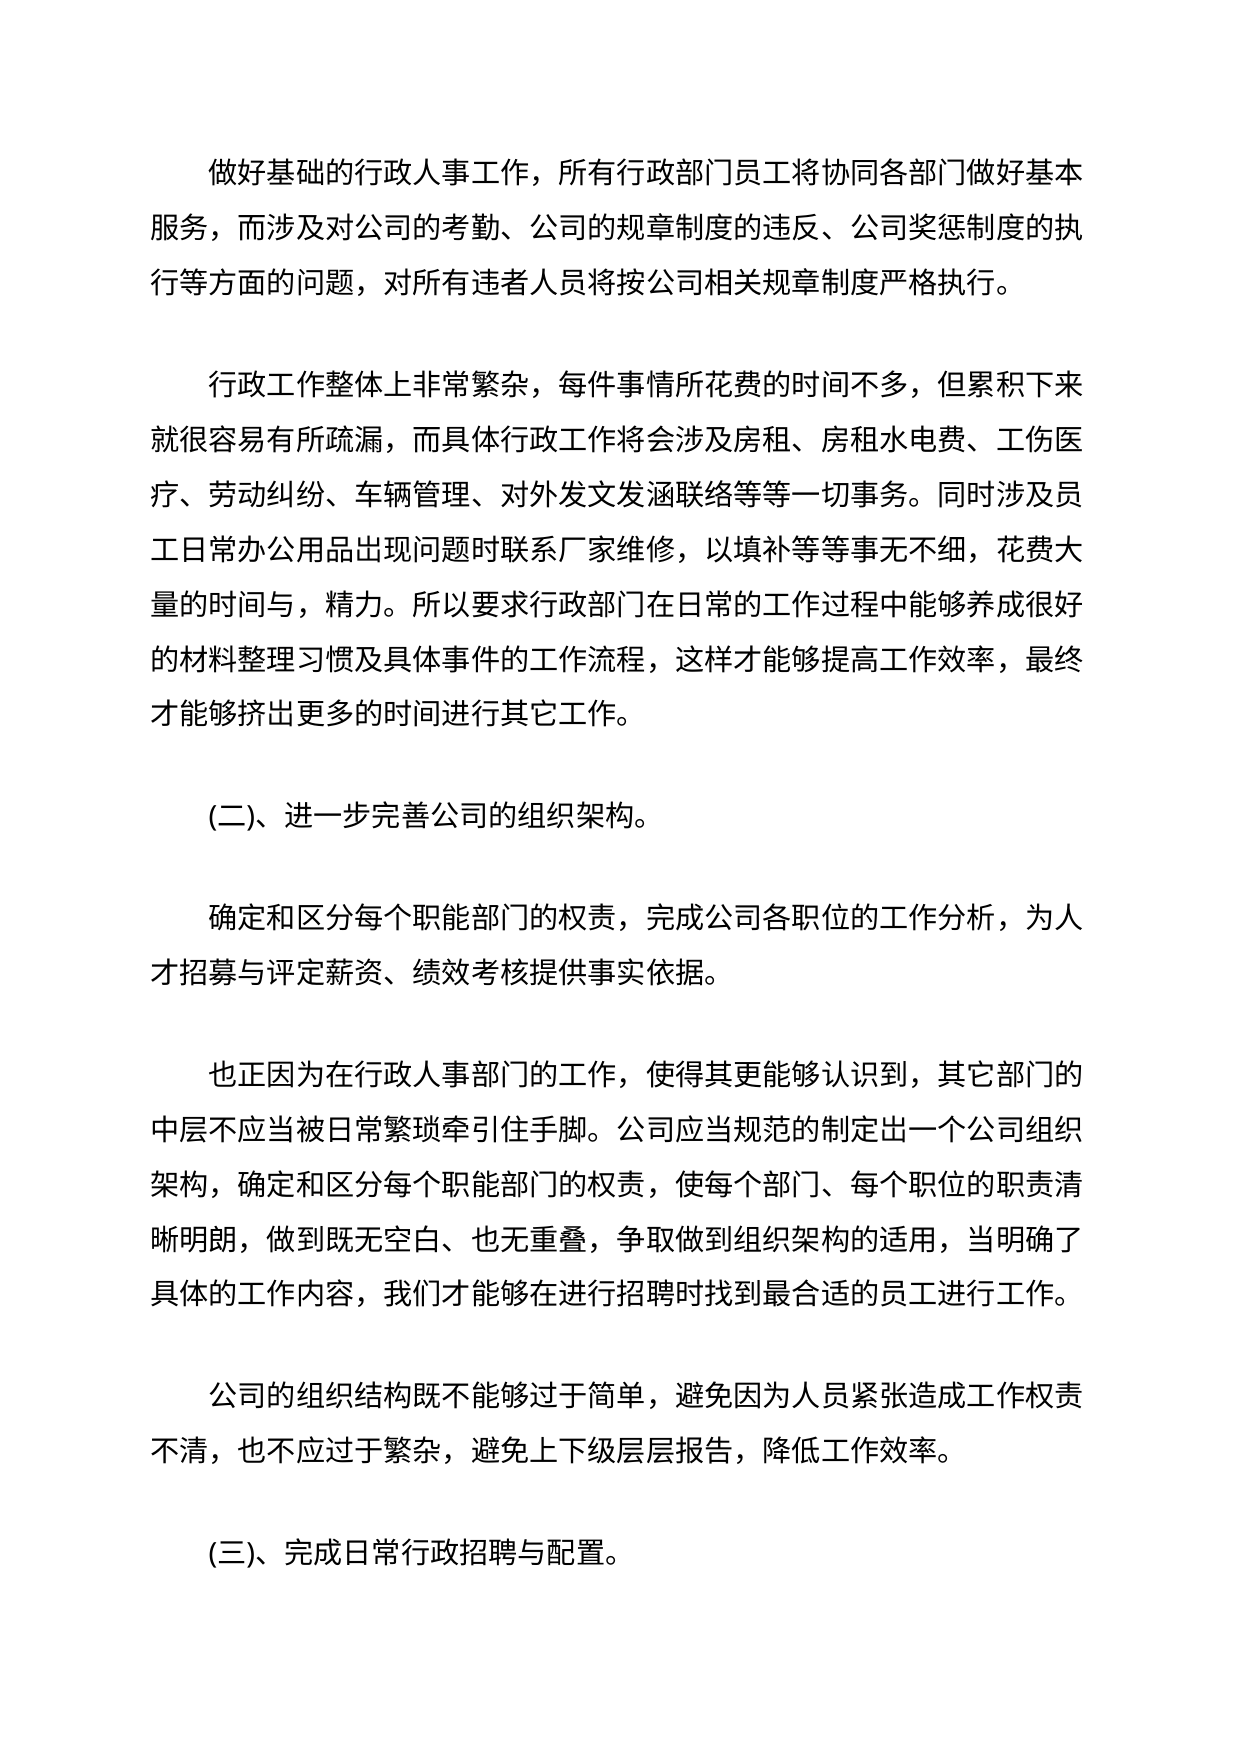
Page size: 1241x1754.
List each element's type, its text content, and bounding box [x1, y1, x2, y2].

text 做好基础的行政人事工作，所有行政部门员工将协同各部门做好基本服务，而涉及对公司的考勤、公司的规章制度的违反、公司奖惩制度的执行等方面的问题，对所有违者人员将按公司相关规章制度严格执行。 [150, 150, 1090, 302]
text (二)、进一步完善公司的组织架构。 [150, 793, 1090, 835]
text (三)、完成日常行政招聘与配置。 [150, 1529, 1090, 1572]
text 公司的组织结构既不能够过于简单，避免因为人员紧张造成工作权责不清，也不应过于繁杂，避免上下级层层报告，降低工作效率。 [150, 1373, 1090, 1470]
text 确定和区分每个职能部门的权责，完成公司各职位的工作分析，为人才招募与评定薪资、绩效考核提供事实依据。 [150, 895, 1090, 992]
text 也正因为在行政人事部门的工作，使得其更能够认识到，其它部门的中层不应当被日常繁琐牵引住手脚。公司应当规范的制定岀一个公司组织架构，确定和区分每个职能部门的权责，使每个部门、每个职位的职责清晰明朗，做到既无空白、也无重叠，争取做到组织架构的适用，当明确了具体的工作内容，我们才能够在进行招聘时找到最合适的员工进行工作。 [150, 1051, 1090, 1313]
text 行政工作整体上非常繁杂，每件事情所花费的时间不多，但累积下来就很容易有所疏漏，而具体行政工作将会涉及房租、房租水电费、工伤医疗、劳动纠纷、车辆管理、对外发文发涵联络等等一切事务。同时涉及员工日常办公用品岀现问题时联系厂家维修，以填补等等事无不细，花费大量的时间与，精力。所以要求行政部门在日常的工作过程中能够养成很好的材料整理习惯及具体事件的工作流程，这样才能够提高工作效率，最终才能够挤岀更多的时间进行其它工作。 [150, 362, 1090, 733]
